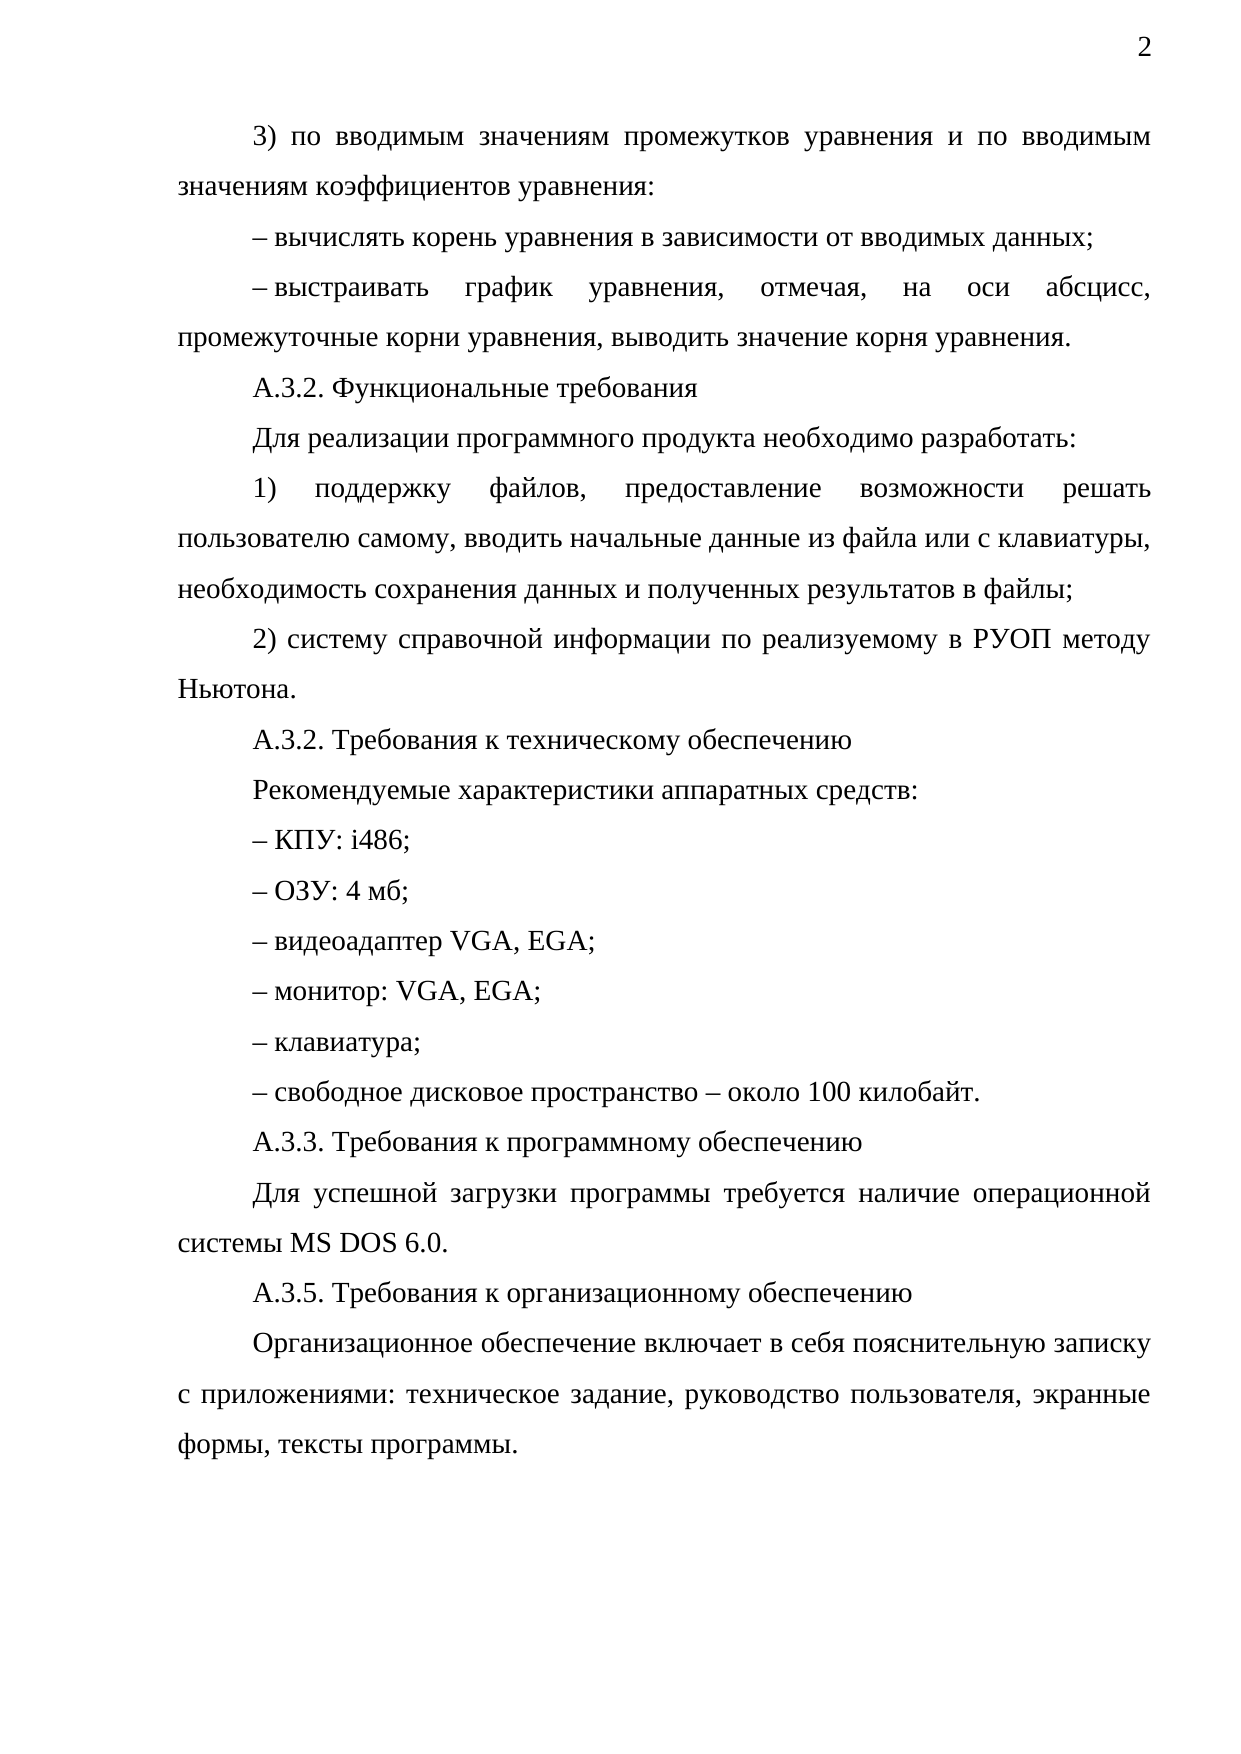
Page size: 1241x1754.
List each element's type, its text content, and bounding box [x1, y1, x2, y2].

text Рекомендуемые характеристики аппаратных средств: [177, 772, 1152, 806]
text Организационное обеспечение включает в себя пояснительную записку с приложениями: техническое задание, руководство пользователя, экранные формы, тексты программы. [177, 1326, 1152, 1460]
text А.3.2. Требования к техническому обеспечению [177, 722, 1152, 755]
text – ОЗУ: 4 мб; [177, 873, 1152, 906]
text – монитор: VGA, EGA; [177, 973, 1152, 1007]
text – видеоадаптер VGA, EGA; [177, 923, 1152, 957]
text – вычислять корень уравнения в зависимости от вводимых данных; [177, 219, 1152, 252]
text А.3.2. Функциональные требования [177, 370, 1152, 403]
text – свободное дисковое пространство – около 100 килобайт. [177, 1074, 1152, 1108]
text А.3.3. Требования к программному обеспечению [177, 1124, 1152, 1158]
text 3) по вводимым значениям промежутков уравнения и по вводимым значениям коэффициентов уравнения: [177, 118, 1152, 202]
text – КПУ: i486; [177, 822, 1152, 856]
text 1) поддержку файлов, предоставление возможности решать пользователю самому, вводить начальные данные из файла или с клавиатуры, необходимость сохранения данных и полученных результатов в файлы; [177, 470, 1152, 604]
text Для реализации программного продукта необходимо разработать: [177, 420, 1152, 453]
text 2) систему справочной информации по реализуемому в РУОП методу Ньютона. [177, 621, 1152, 705]
text – выстраивать график уравнения, отмечая, на оси абсцисс, промежуточные корни уравнения, выводить значение корня уравнения. [177, 269, 1152, 353]
text Для успешной загрузки программы требуется наличие операционной системы MS DOS 6.0. [177, 1175, 1152, 1258]
text А.3.5. Требования к организационному обеспечению [177, 1275, 1152, 1309]
text – клавиатура; [177, 1024, 1152, 1057]
